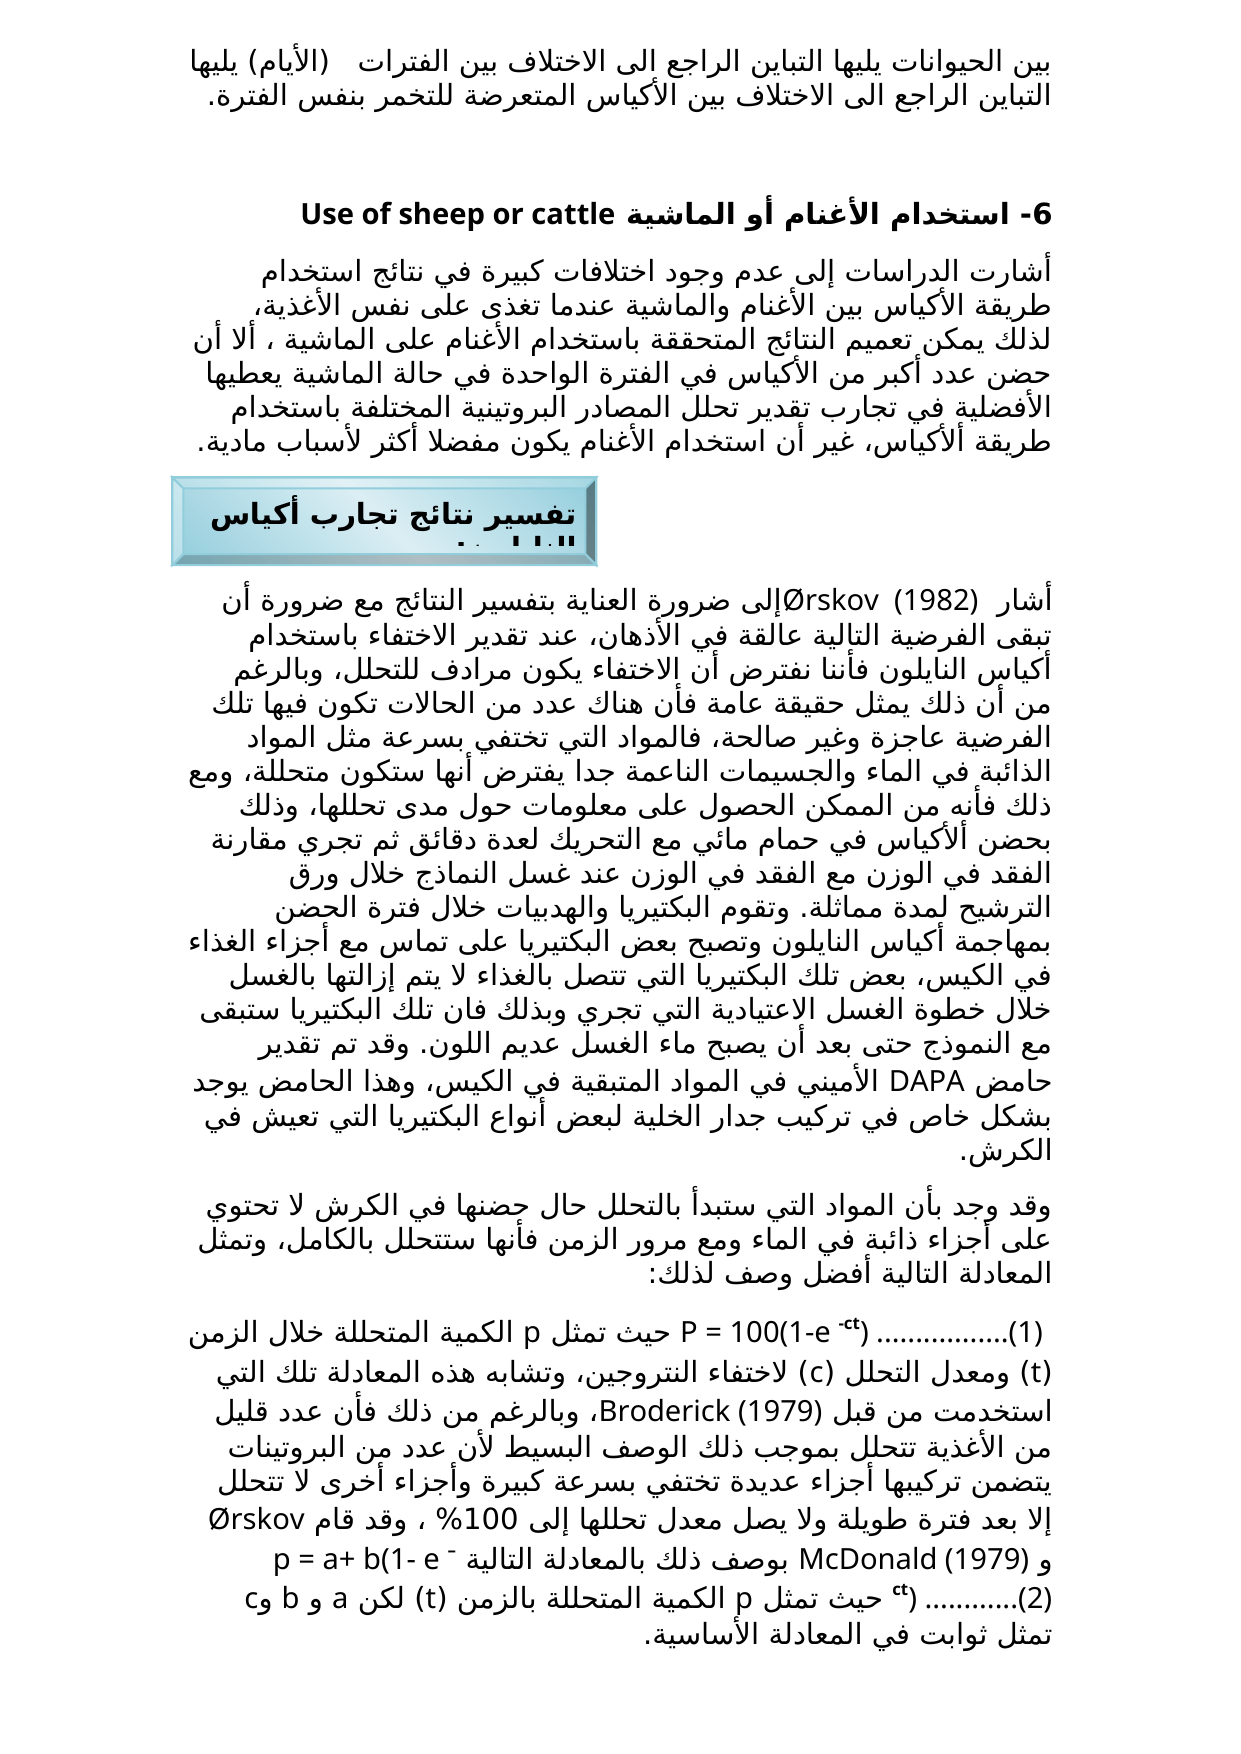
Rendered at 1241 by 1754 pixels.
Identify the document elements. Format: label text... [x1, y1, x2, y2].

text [187, 44, 1053, 112]
text 6- استخدام الأغنام أو الماشية Use of sheep or cattle [187, 194, 1053, 233]
text أشار Ørskov (1982)إلى ضرورة العناية بتفسير النتائج مع ضرورة أن تبقى الفرضية التالية عالقة في الأذهان، عند تقدير الاختفاء باستخدام أكياس النايلون فأننا نفترض أن الاختفاء يكون مرادف للتحلل، وبالرغم من أن ذلك يمثل حقيقة عامة فأن هناك عدد من الحالات تكون فيها تلك الفرضية عاجزة وغير صالحة، فالمواد التي تختفي بسرعة مثل المواد الذائبة في الماء والجسيمات الناعمة جدا يفترض أنها ستكون متحللة، ومع ذلك فأنه من الممكن الحصول على معلومات حول مدى تحللها، وذلك بحضن ألأكياس في حمام مائي مع التحريك لعدة دقائق ثم تجري مقارنة الفقد في الوزن مع الفقد في الوزن عند غسل النماذج خلال ورق الترشيح لمدة مماثلة. وتقوم البكتيريا والهدبيات خلال فترة الحضن بمهاجمة أكياس النايلون وتصبح بعض البكتيريا على تماس مع أجزاء الغذاء في الكيس، بعض تلك البكتيريا التي تتصل بالغذاء لا يتم إزالتها بالغسل خلال خطوة الغسل الاعتيادية التي تجري وبذلك فان تلك البكتيريا ستبقى مع النموذج حتى بعد أن يصبح ماء الغسل عديم اللون. وقد تم تقدير حامض DAPA الأميني في المواد المتبقية في الكيس، وهذا الحامض يوجد بشكل خاص في تركيب جدار الخلية لبعض أنواع البكتيريا التي تعيش في الكرش. [187, 579, 1053, 1168]
text وقد وجد بأن المواد التي ستبدأ بالتحلل حال حضنها في الكرش لا تحتوي على أجزاء ذائبة في الماء ومع مرور الزمن فأنها ستتحلل بالكامل، وتمثل المعادلة التالية أفضل وصف لذلك: [187, 1188, 1053, 1290]
text أشارت الدراسات إلى عدم وجود اختلافات كبيرة في نتائج استخدام طريقة الأكياس بين الأغنام والماشية عندما تغذى على نفس الأغذية، لذلك يمكن تعميم النتائج المتحققة باستخدام الأغنام على الماشية ، ألا أن حضن عدد أكبر من الأكياس في الفترة الواحدة في حالة الماشية يعطيها الأفضلية في تجارب تقدير تحلل المصادر البروتينية المختلفة باستخدام طريقة ألأكياس، غير أن استخدام الأغنام يكون مفضلا أكثر لأسباب مادية. [187, 254, 1053, 458]
text P = 100(1-e -ct) .................(1) حيث تمثل p الكمية المتحللة خلال الزمن (t) ومعدل التحلل (c) لاختفاء النتروجين، وتشابه هذه المعادلة تلك التي استخدمت من قبل Broderick (1979)، وبالرغم من ذلك فأن عدد قليل من الأغذية تتحلل بموجب ذلك الوصف البسيط لأن عدد من البروتينات يتضمن تركيبها أجزاء عديدة تختفي بسرعة كبيرة وأجزاء أخرى لا تتحلل إلا بعد فترة طويلة ولا يصل معدل تحللها إلى 100% ، وقد قام Ørskov و McDonald (1979) بوصف ذلك بالمعادلة التالية p = a+ b(1- e –ct) ............(2) حيث تمثل p الكمية المتحللة بالزمن (t) لكن a و b وc تمثل ثوابت في المعادلة الأساسية. [187, 1311, 1053, 1651]
